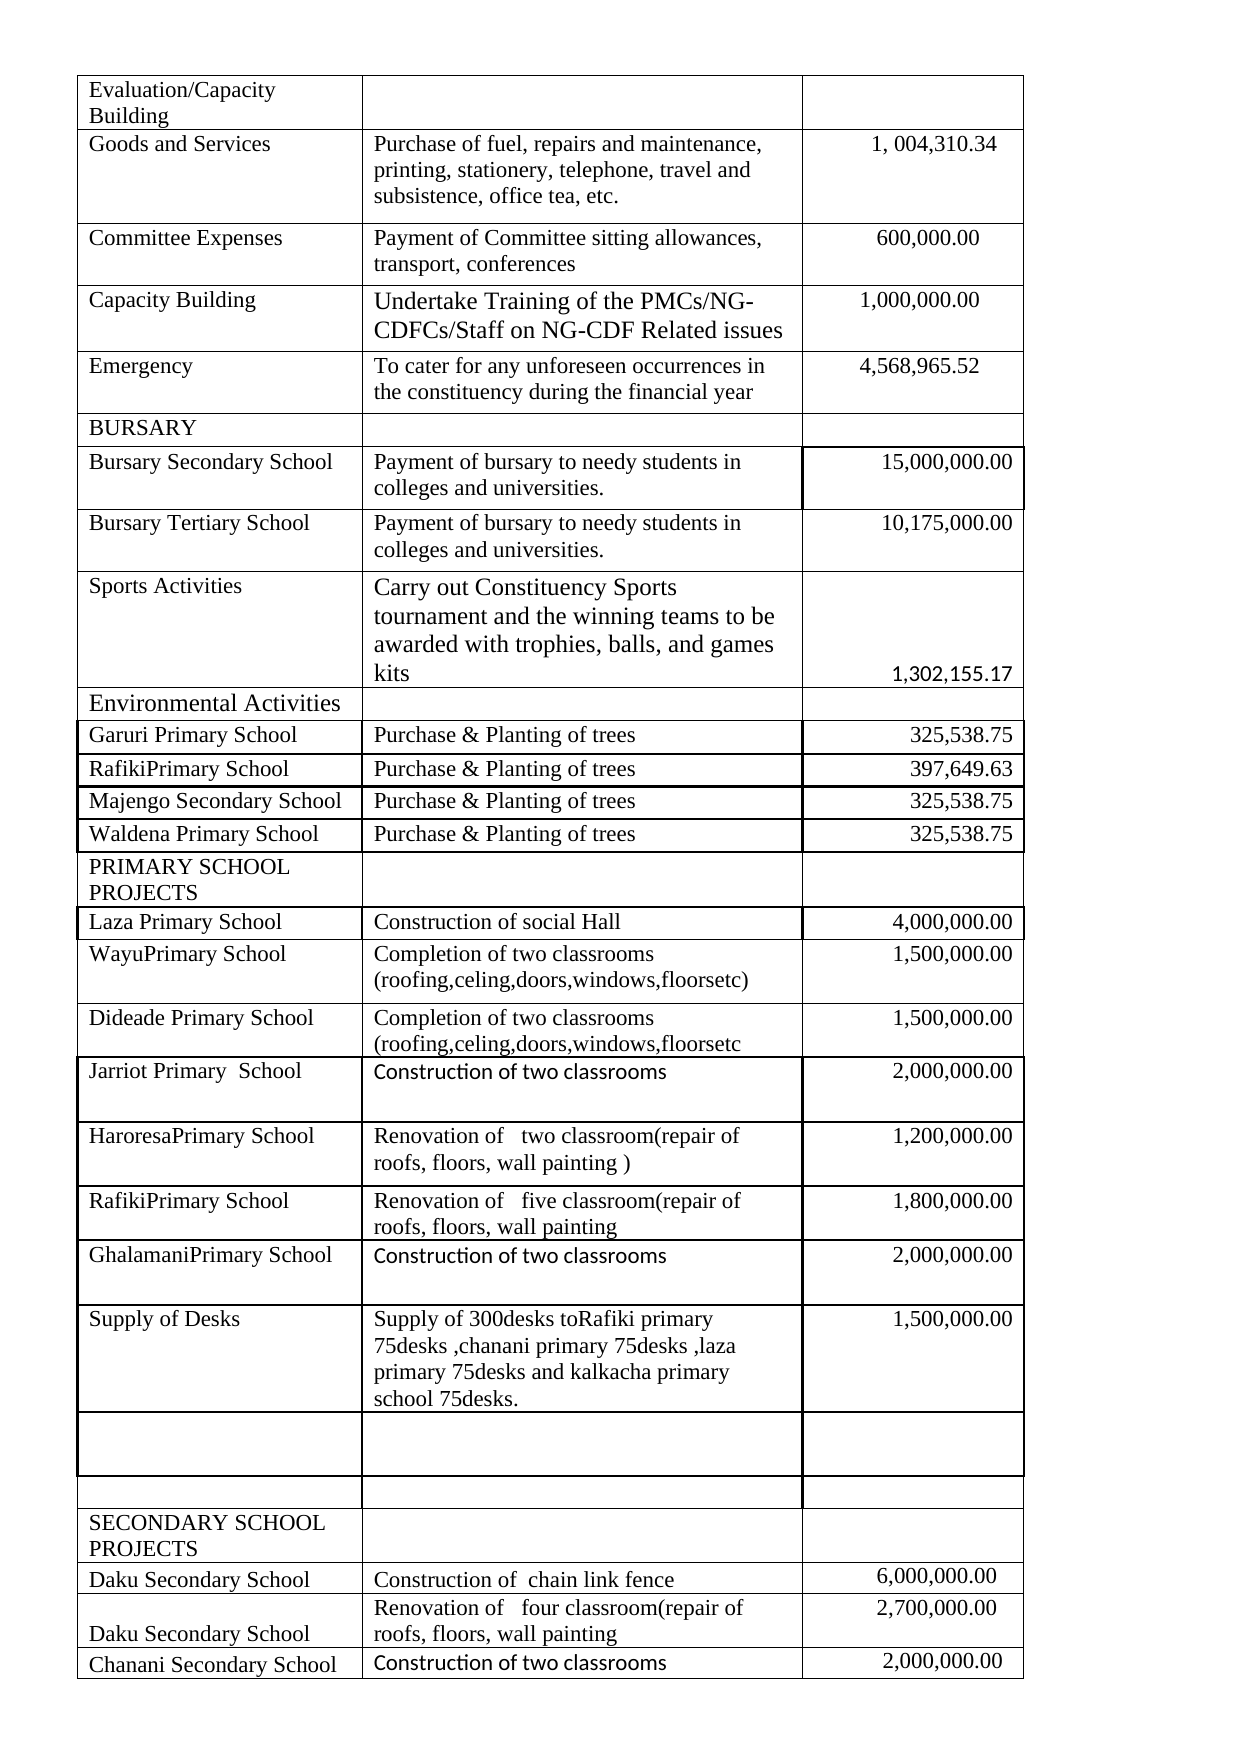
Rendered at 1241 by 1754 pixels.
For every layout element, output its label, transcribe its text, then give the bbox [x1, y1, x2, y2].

table_cell Environmental Activities [78, 688, 362, 720]
table_cell Carry out Constituency Sports tournament and the winning teams to be awarded with trophies, balls, and games kits [363, 572, 802, 687]
table_cell 1,500,000.00 [803, 1004, 1023, 1056]
table_cell Bursary Tertiary School [78, 510, 362, 571]
table_cell Renovation of five classroom(repair of roofs, floors, wall painting [363, 1187, 801, 1239]
table_cell [363, 1477, 801, 1508]
table_cell 15,000,000.00 [804, 448, 1023, 508]
table_cell 1,500,000.00 [804, 1306, 1023, 1411]
table_cell Payment of bursary to needy students in colleges and universities. [363, 447, 801, 508]
table_cell [803, 1509, 1023, 1562]
table_cell 6,000,000.00 [803, 1563, 1023, 1593]
table_cell GhalamaniPrimary School [79, 1241, 361, 1303]
table_cell WayuPrimary School [78, 940, 362, 1003]
table_cell 1,500,000.00 [803, 940, 1023, 1003]
table_cell 600,000.00 [803, 224, 1023, 285]
table_cell [363, 853, 802, 906]
table_cell Completion of two classrooms (roofing,celing,doors,windows,floorsetc) [363, 940, 802, 1003]
table_cell Construction of two classrooms [363, 1058, 801, 1121]
table_cell SECONDARY SCHOOL PROJECTS [78, 1509, 362, 1562]
table_cell Payment of bursary to needy students in colleges and universities. [363, 510, 802, 571]
table_cell 325,538.75 [804, 820, 1023, 851]
table_cell Daku Secondary School [78, 1594, 362, 1647]
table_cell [363, 224, 802, 285]
table_cell 1,000,000.00 [803, 286, 1023, 351]
table_cell Garuri Primary School [79, 721, 361, 753]
table_cell 10,175,000.00 [803, 510, 1023, 571]
table_cell Jarriot Primary School [79, 1058, 361, 1121]
table_cell HaroresaPrimary School [79, 1123, 361, 1184]
table_cell 1,800,000.00 [804, 1187, 1023, 1239]
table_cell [363, 130, 802, 222]
table_cell Purchase & Planting of trees [363, 820, 801, 851]
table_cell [363, 1648, 802, 1678]
table_cell [803, 414, 1023, 446]
table_cell To cater for any unforeseen occurrences in the constituency during the financial year [363, 352, 802, 413]
table_cell Sports Activities [78, 572, 362, 687]
table_cell [363, 414, 802, 446]
table_cell Emergency [78, 352, 362, 413]
table_cell Supply of Desks [79, 1306, 361, 1411]
table_cell Goods and Services [78, 130, 362, 222]
table_cell PRIMARY SCHOOL PROJECTS [78, 853, 362, 906]
table_cell Bursary Secondary School [78, 447, 362, 508]
table_cell Daku Secondary School [78, 1563, 362, 1593]
table_cell Purchase & Planting of trees [363, 755, 801, 785]
table_cell 2,000,000.00 [804, 1241, 1023, 1303]
table_cell 1,200,000.00 [804, 1123, 1023, 1184]
table_cell Purchase & Planting of trees [363, 788, 801, 818]
table_cell Majengo Secondary School [79, 788, 361, 818]
table_cell Construction of social Hall [363, 908, 801, 939]
table_cell Construction of chain link fence [363, 1563, 802, 1593]
table_cell 2,700,000.00 [803, 1594, 1023, 1647]
table_cell Chanani Secondary School [78, 1648, 362, 1678]
table_cell Completion of two classrooms (roofing,celing,doors,windows,floorsetc [363, 1004, 802, 1056]
table_cell [804, 1413, 1023, 1475]
table_cell 397,649.63 [804, 755, 1023, 785]
table_cell RafikiPrimary School [79, 1187, 361, 1239]
table_cell [79, 1413, 361, 1475]
table_cell [363, 76, 802, 129]
table_cell RafikiPrimary School [79, 755, 361, 785]
table_cell Capacity Building [78, 286, 362, 351]
table_cell [804, 1477, 1023, 1508]
table_cell [78, 1477, 361, 1508]
table_cell Dideade Primary School [78, 1004, 362, 1056]
table_cell Supply of 300desks toRafiki primary 75desks ,chanani primary 75desks ,laza primary 75desks and kalkacha primary school 75desks. [363, 1306, 801, 1411]
table_cell Construction of two classrooms [363, 1241, 801, 1303]
table_cell 325,538.75 [804, 721, 1023, 753]
table_cell 325,538.75 [804, 788, 1023, 818]
table_cell BURSARY [78, 414, 362, 446]
table_cell 1,302,155.17 [803, 572, 1023, 687]
table_cell Undertake Training of the PMCs/NG-CDFCs/Staff on NG-CDF Related issues [363, 286, 802, 351]
table_cell 1, 004,310.34 [803, 130, 1023, 222]
table_cell Waldena Primary School [79, 820, 361, 851]
table_cell 2,000,000.00 [804, 1058, 1023, 1121]
table_cell [363, 1509, 802, 1562]
table_cell Renovation of two classroom(repair of roofs, floors, wall painting ) [363, 1123, 801, 1184]
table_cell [78, 76, 362, 129]
table_cell Purchase & Planting of trees [363, 721, 801, 753]
table_cell 4,568,965.52 [803, 352, 1023, 413]
table_cell Laza Primary School [79, 908, 361, 939]
table_cell 2,000,000.00 [803, 1648, 1023, 1678]
table_cell [803, 688, 1023, 720]
table_cell Committee Expenses [78, 224, 362, 285]
table_cell [803, 76, 1023, 129]
table_cell [803, 853, 1023, 906]
table_cell 4,000,000.00 [804, 908, 1023, 939]
table_cell Renovation of four classroom(repair of roofs, floors, wall painting [363, 1594, 802, 1647]
table_cell [363, 688, 802, 720]
table_cell [363, 1413, 801, 1475]
